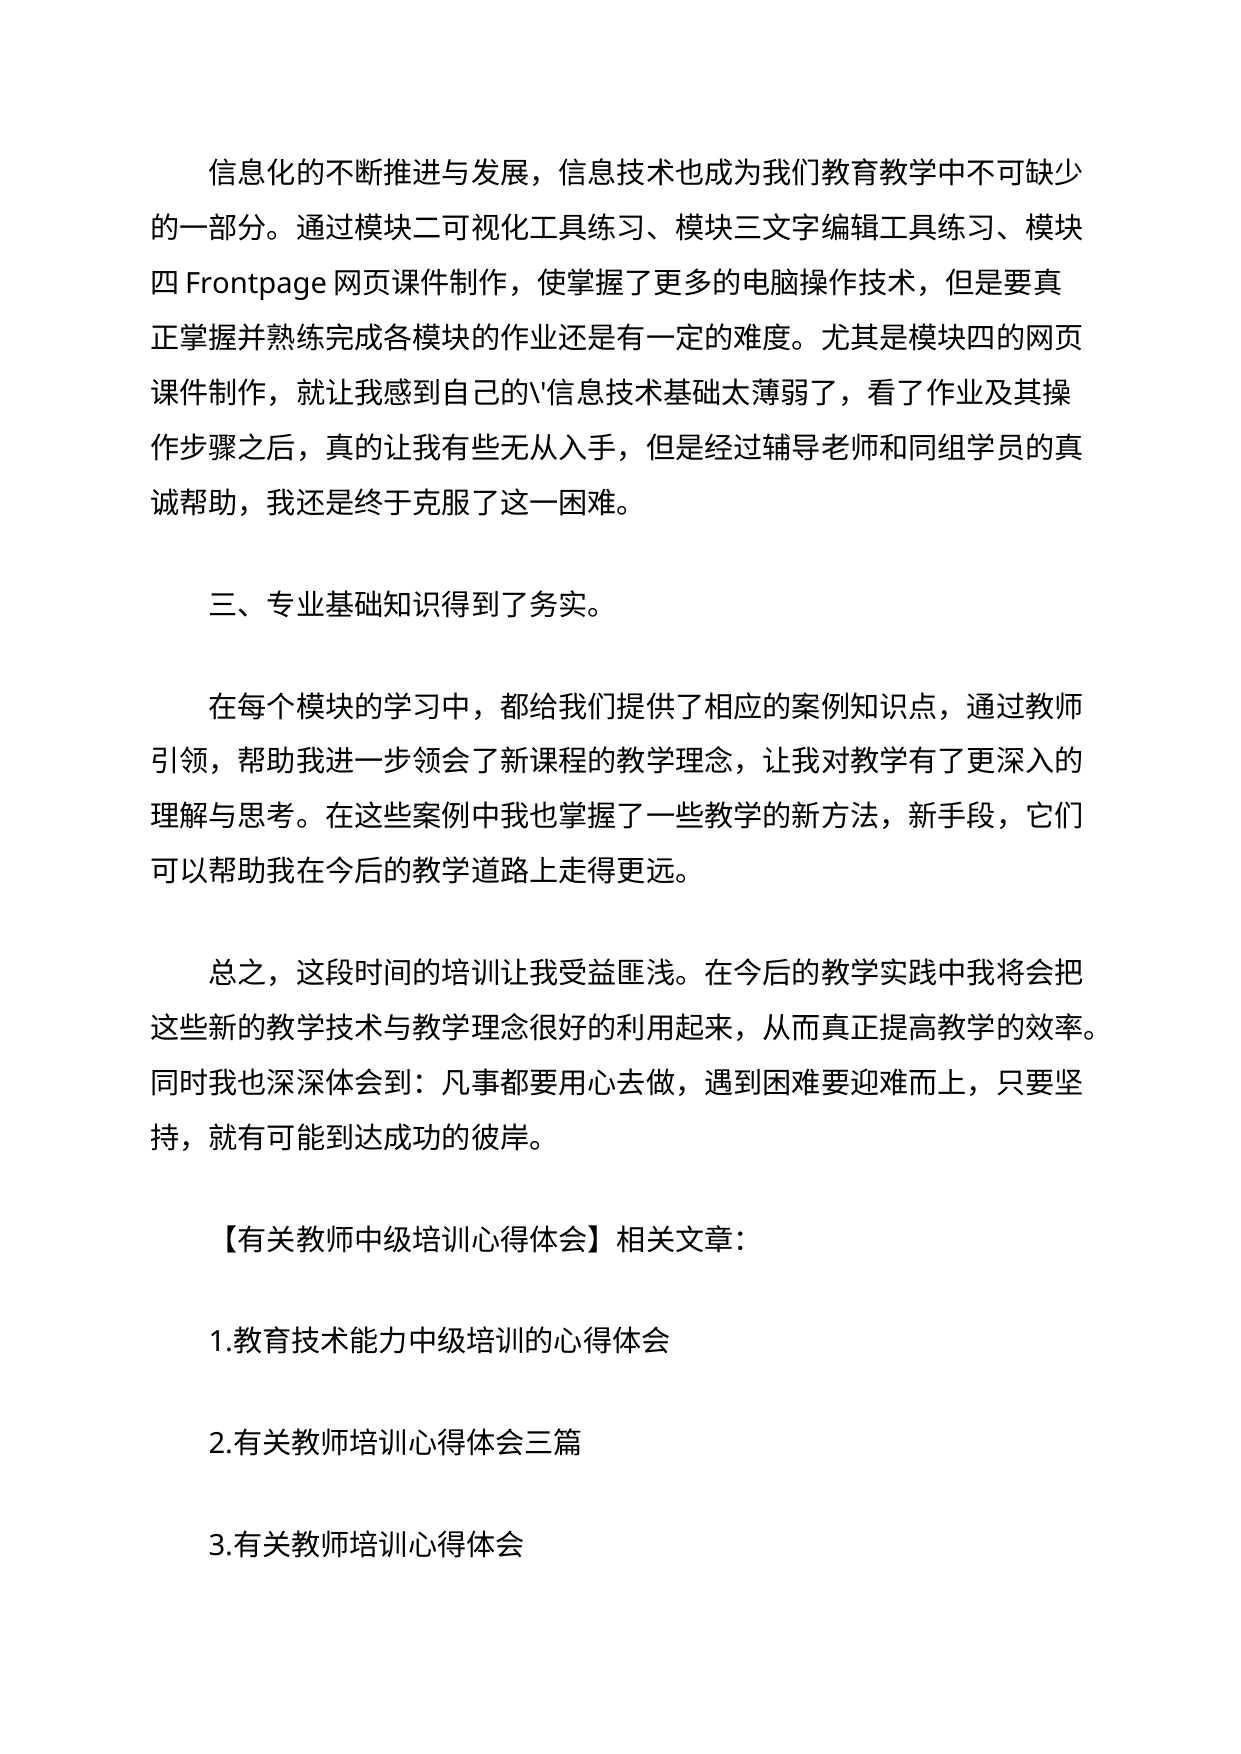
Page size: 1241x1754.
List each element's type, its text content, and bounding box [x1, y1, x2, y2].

text 三、专业基础知识得到了务实。 [150, 581, 1090, 624]
text 【有关教师中级培训心得体会】相关文章： [150, 1216, 1090, 1258]
text 3.有关教师培训心得体会 [150, 1522, 1090, 1564]
text 总之，这段时间的培训让我受益匪浅。在今后的教学实践中我将会把这些新的教学技术与教学理念很好的利用起来，从而真正提高教学的效率。同时我也深深体会到：凡事都要用心去做，遇到困难要迎难而上，只要坚持，就有可能到达成功的彼岸。 [150, 949, 1090, 1157]
text 在每个模块的学习中，都给我们提供了相应的案例知识点，通过教师引领，帮助我进一步领会了新课程的教学理念，让我对教学有了更深入的理解与思考。在这些案例中我也掌握了一些教学的新方法，新手段，它们可以帮助我在今后的教学道路上走得更远。 [150, 683, 1090, 890]
text 2.有关教师培训心得体会三篇 [150, 1420, 1090, 1462]
text 信息化的不断推进与发展，信息技术也成为我们教育教学中不可缺少的一部分。通过模块二可视化工具练习、模块三文字编辑工具练习、模块四Frontpage网页课件制作，使掌握了更多的电脑操作技术，但是要真正掌握并熟练完成各模块的作业还是有一定的难度。尤其是模块四的网页课件制作，就让我感到自己的\'信息技术基础太薄弱了，看了作业及其操作步骤之后，真的让我有些无从入手，但是经过辅导老师和同组学员的真诚帮助，我还是终于克服了这一困难。 [150, 150, 1090, 522]
text 1.教育技术能力中级培训的心得体会 [150, 1318, 1090, 1360]
